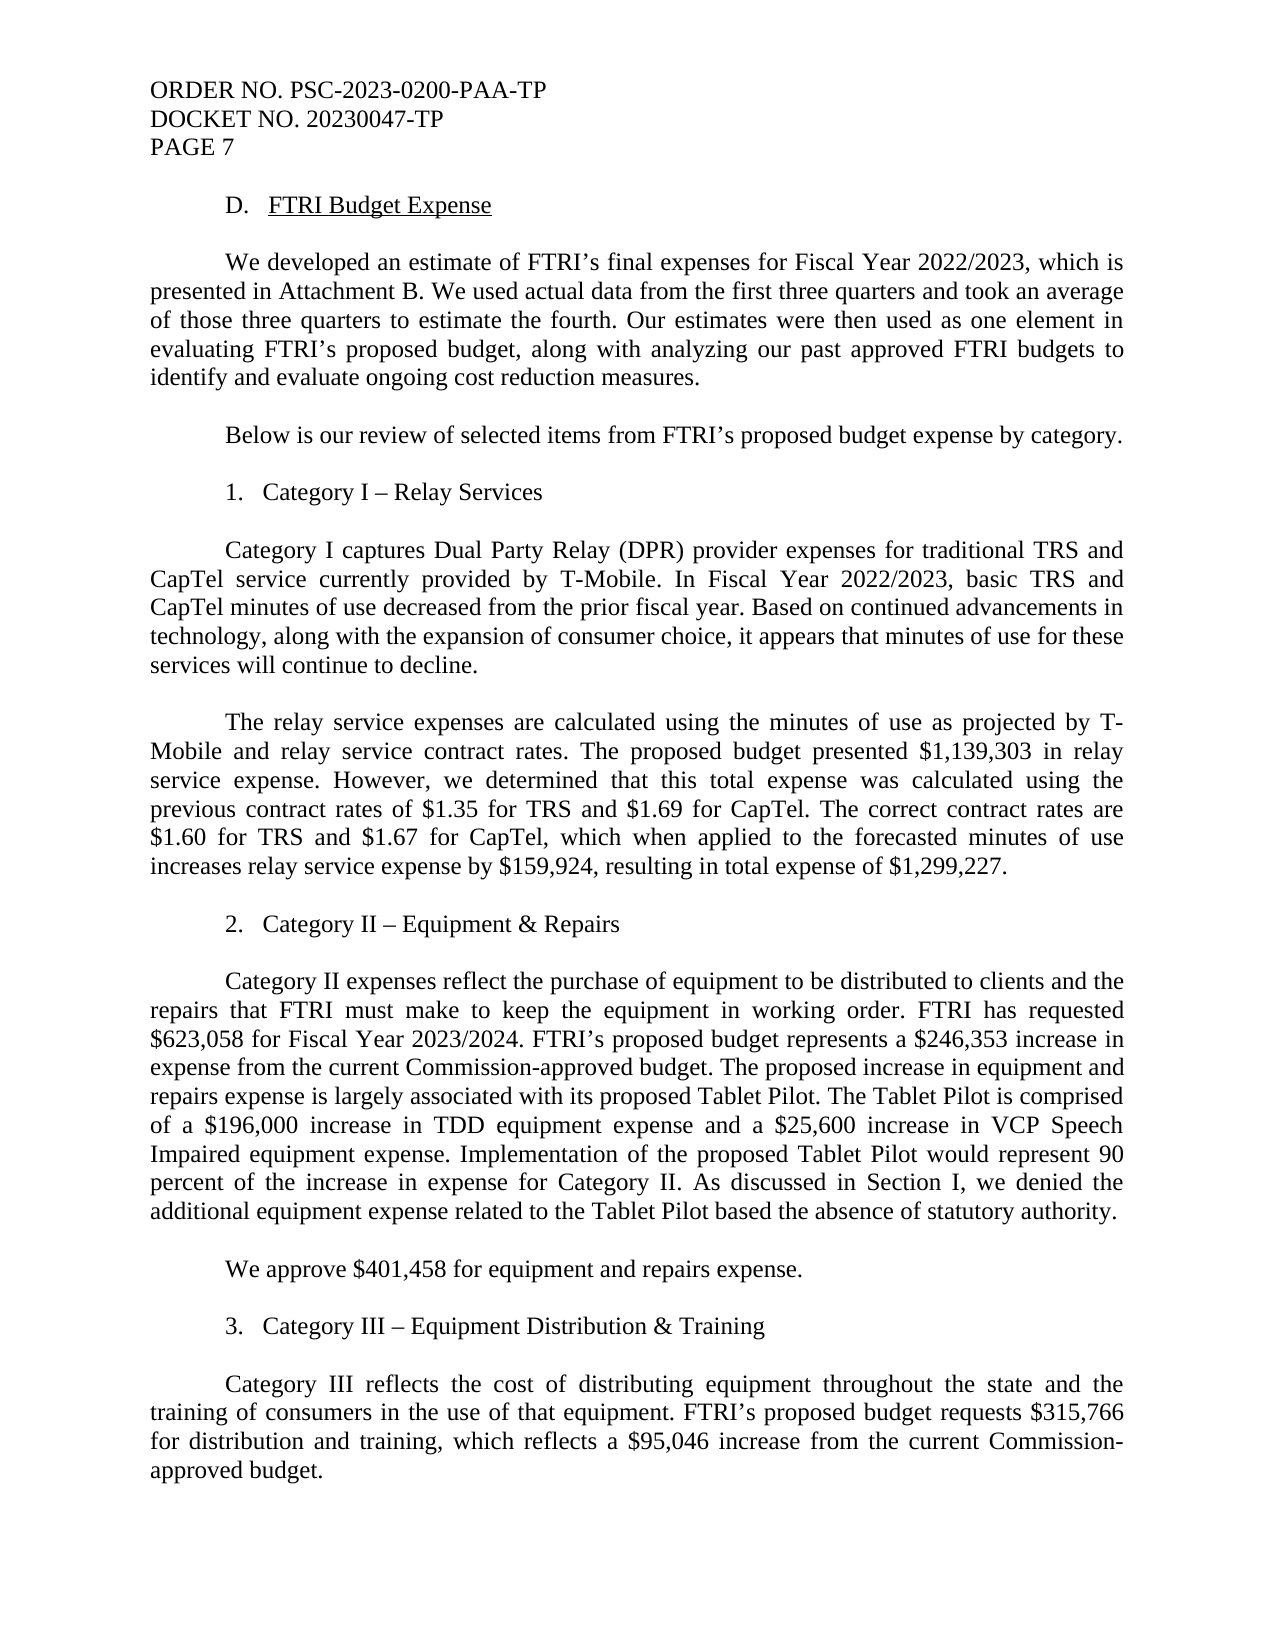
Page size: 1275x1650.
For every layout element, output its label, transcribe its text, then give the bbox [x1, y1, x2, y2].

text 3. Category III – Equipment Distribution & Training [206, 1311, 1125, 1340]
text We developed an estimate of FTRI’s final expenses for Fiscal Year 2022/2023, which is presented in Attachment B. We used actual data from the first three quarters and took an average of those three quarters to estimate the fourth. Our estimates were then used as one element in evaluating FTRI’s proposed budget, along with analyzing our past approved FTRI budgets to identify and evaluate ongoing cost reduction measures. [150, 247, 1125, 391]
text The relay service expenses are calculated using the minutes of use as projected by T-Mobile and relay service contract rates. The proposed budget presented $1,139,303 in relay service expense. However, we determined that this total expense was calculated using the previous contract rates of $1.35 for TRS and $1.69 for CapTel. The correct contract rates are $1.60 for TRS and $1.67 for CapTel, which when applied to the forecasted minutes of use increases relay service expense by $159,924, resulting in total expense of $1,299,227. [150, 707, 1125, 880]
text Category III reflects the cost of distributing equipment throughout the state and the training of consumers in the use of that equipment. FTRI’s proposed budget requests $315,766 for distribution and training, which reflects a $95,046 increase from the current Commission-approved budget. [150, 1369, 1125, 1484]
text We approve $401,458 for equipment and repairs expense. [150, 1254, 1125, 1282]
text D. FTRI Budget Expense [150, 190, 1125, 219]
text 1. Category I – Relay Services [197, 477, 1125, 506]
text 2. Category II – Equipment & Repairs [206, 909, 1125, 937]
text Category II expenses reflect the purchase of equipment to be distributed to clients and the repairs that FTRI must make to keep the equipment in working order. FTRI has requested $623,058 for Fiscal Year 2023/2024. FTRI’s proposed budget represents a $246,353 increase in expense from the current Commission-approved budget. The proposed increase in equipment and repairs expense is largely associated with its proposed Tablet Pilot. The Tablet Pilot is comprised of a $196,000 increase in TDD equipment expense and a $25,600 increase in VCP Speech Impaired equipment expense. Implementation of the proposed Tablet Pilot would represent 90 percent of the increase in expense for Category II. As discussed in Section I, we denied the additional equipment expense related to the Tablet Pilot based the absence of statutory authority. [150, 966, 1125, 1225]
text Below is our review of selected items from FTRI’s proposed budget expense by category. [150, 420, 1125, 449]
text Category I captures Dual Party Relay (DPR) provider expenses for traditional TRS and CapTel service currently provided by T-Mobile. In Fiscal Year 2022/2023, basic TRS and CapTel minutes of use decreased from the prior fiscal year. Based on continued advancements in technology, along with the expansion of consumer choice, it appears that minutes of use for these services will continue to decline. [150, 535, 1125, 679]
